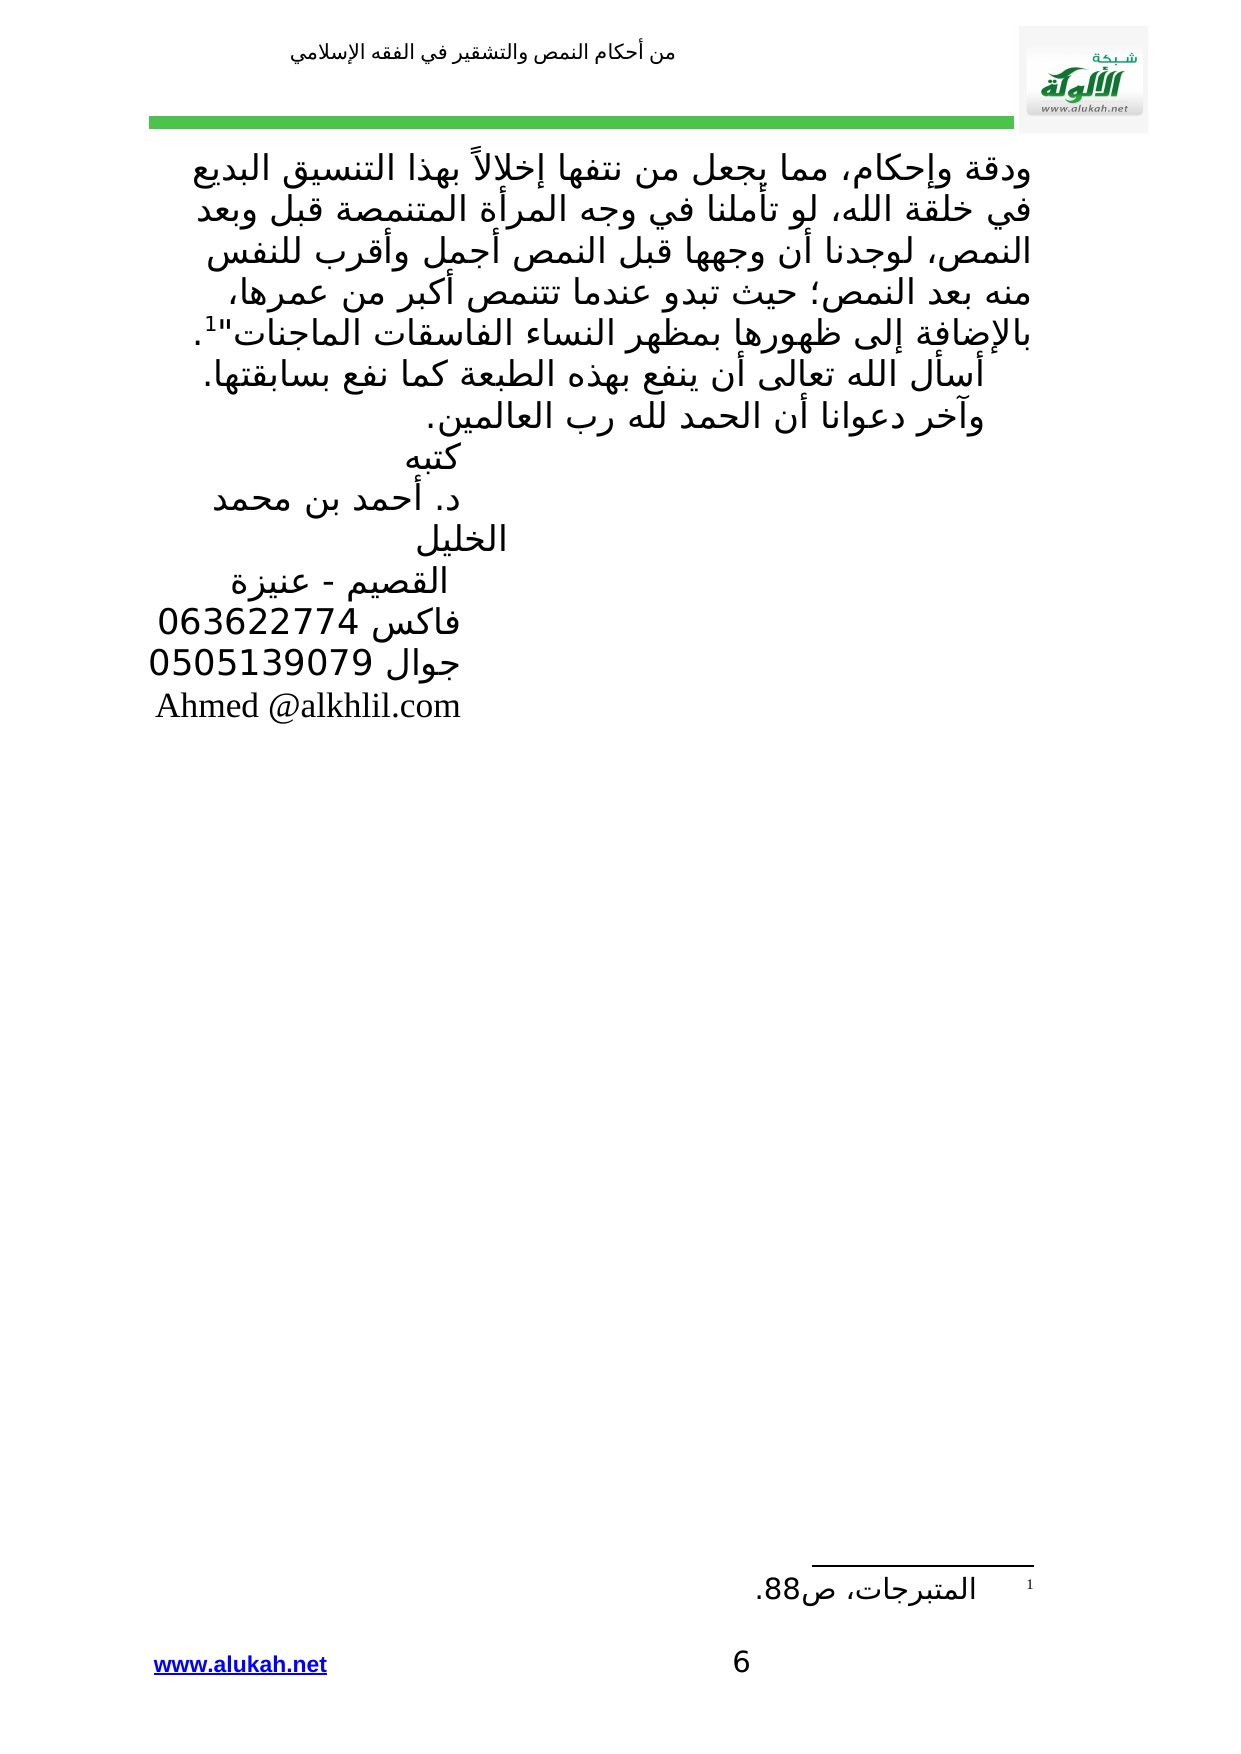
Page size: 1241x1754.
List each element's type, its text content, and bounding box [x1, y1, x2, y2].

text وآخر دعوانا أن الحمد لله رب العالمين. [148, 395, 1033, 436]
text جوال 0505139079 [148, 643, 508, 684]
text فاكس 063622774 [148, 601, 508, 643]
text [148, 148, 1033, 354]
text أسأل الله تعالى أن ينفع بهذه الطبعة كما نفع بسابقتها. [148, 354, 1033, 395]
text القصيم - عنيزة [148, 560, 508, 601]
text د. أحمد بن محمد الخليل [148, 478, 508, 560]
text كتبه [148, 436, 508, 478]
text Ahmed @alkhlil.com [148, 684, 508, 725]
